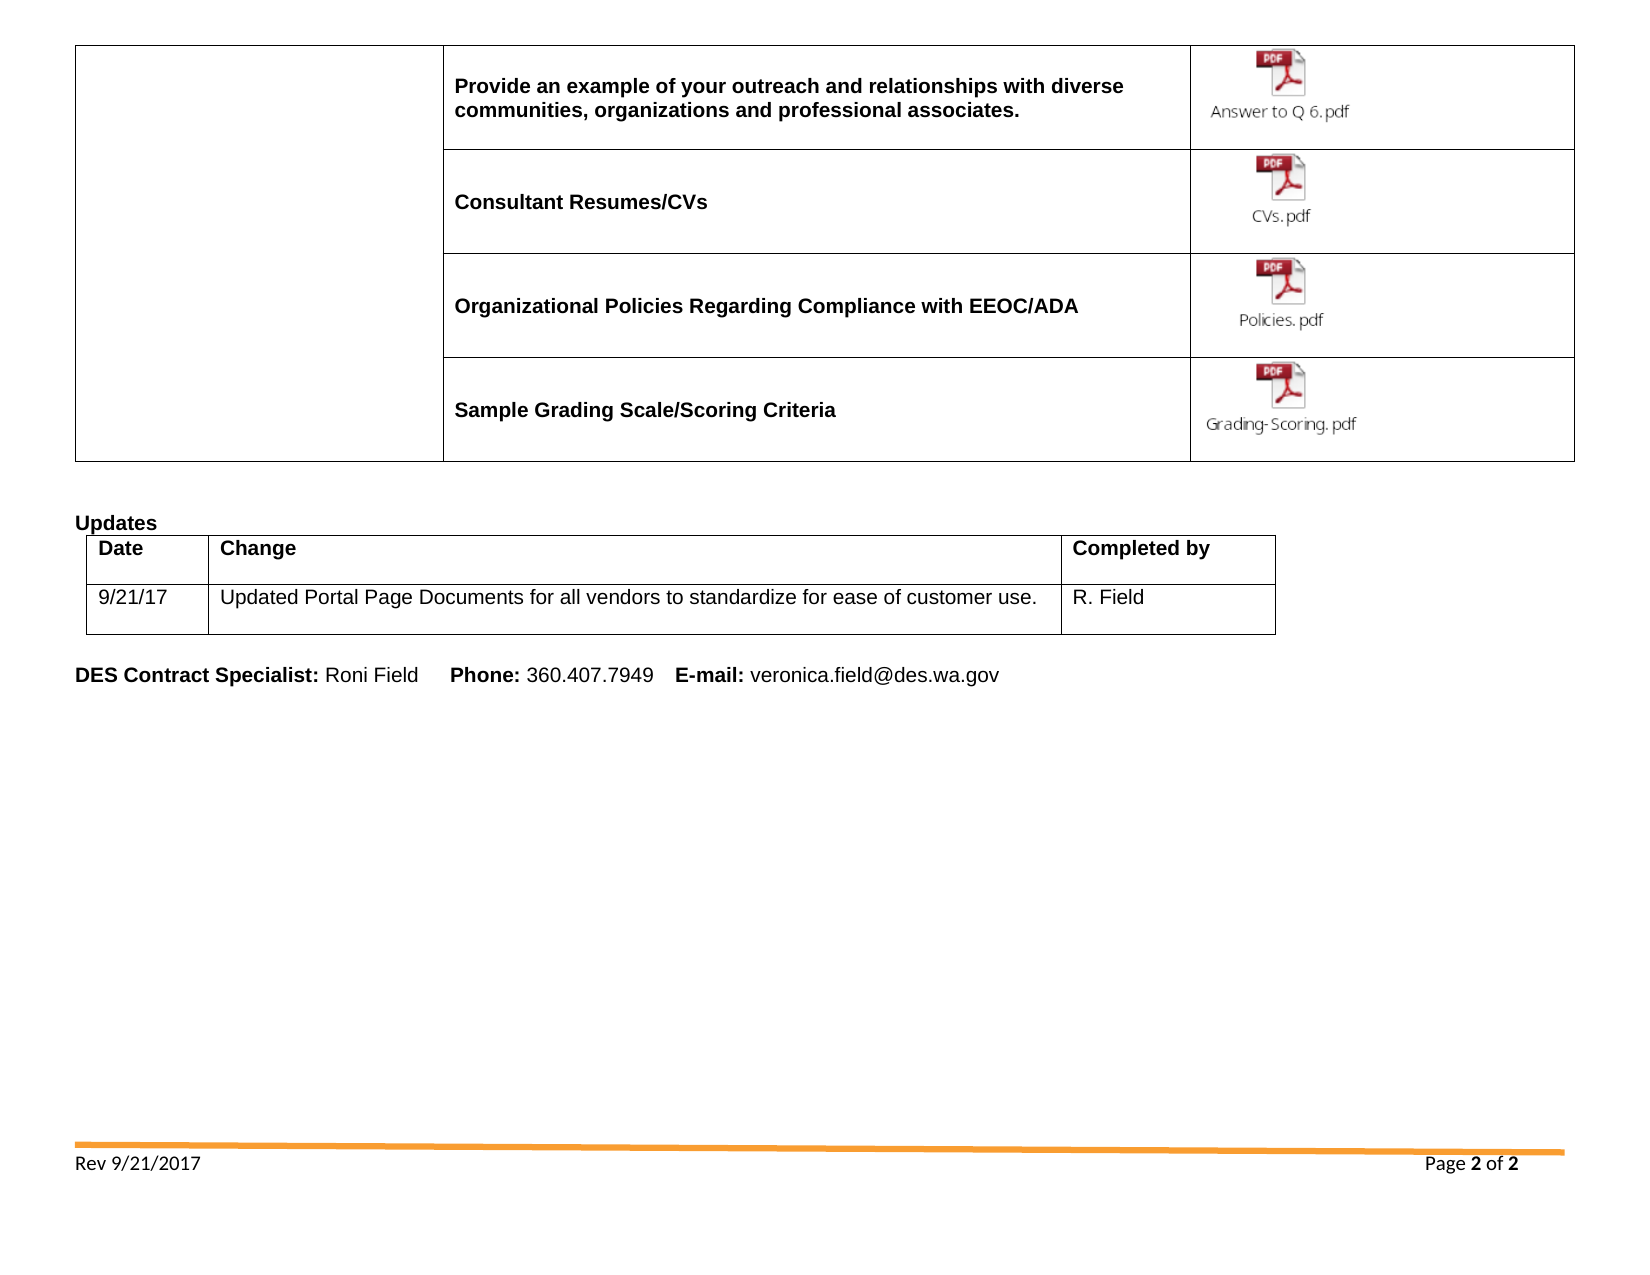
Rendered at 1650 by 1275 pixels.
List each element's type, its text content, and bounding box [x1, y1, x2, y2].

table_header Change [209, 536, 1061, 584]
text Updates [75, 511, 1575, 534]
table_cell Organizational Policies Regarding Compliance with EEOC/ADA [444, 254, 1190, 357]
table_cell [1191, 254, 1574, 357]
table_cell Updated Portal Page Documents for all vendors to standardize for ease of customer use. [209, 585, 1061, 634]
table_cell [1191, 150, 1574, 253]
table_cell R. Field [1062, 585, 1275, 634]
table_cell [1191, 46, 1574, 149]
table_cell 9/21/17 [87, 585, 208, 634]
table_cell Provide an example of your outreach and relationships with diverse communities, organizations and professional associates. [444, 46, 1190, 149]
text DES Contract Specialist: Roni Field Phone: 360.407.7949 E-mail: veronica.field@des.wa.gov [75, 635, 1575, 686]
table_header Date [87, 536, 208, 584]
table_header Completed by [1062, 536, 1275, 584]
table_cell Sample Grading Scale/Scoring Criteria [444, 358, 1190, 461]
table_cell [1191, 358, 1574, 461]
table_cell Consultant Resumes/CVs [444, 150, 1190, 253]
